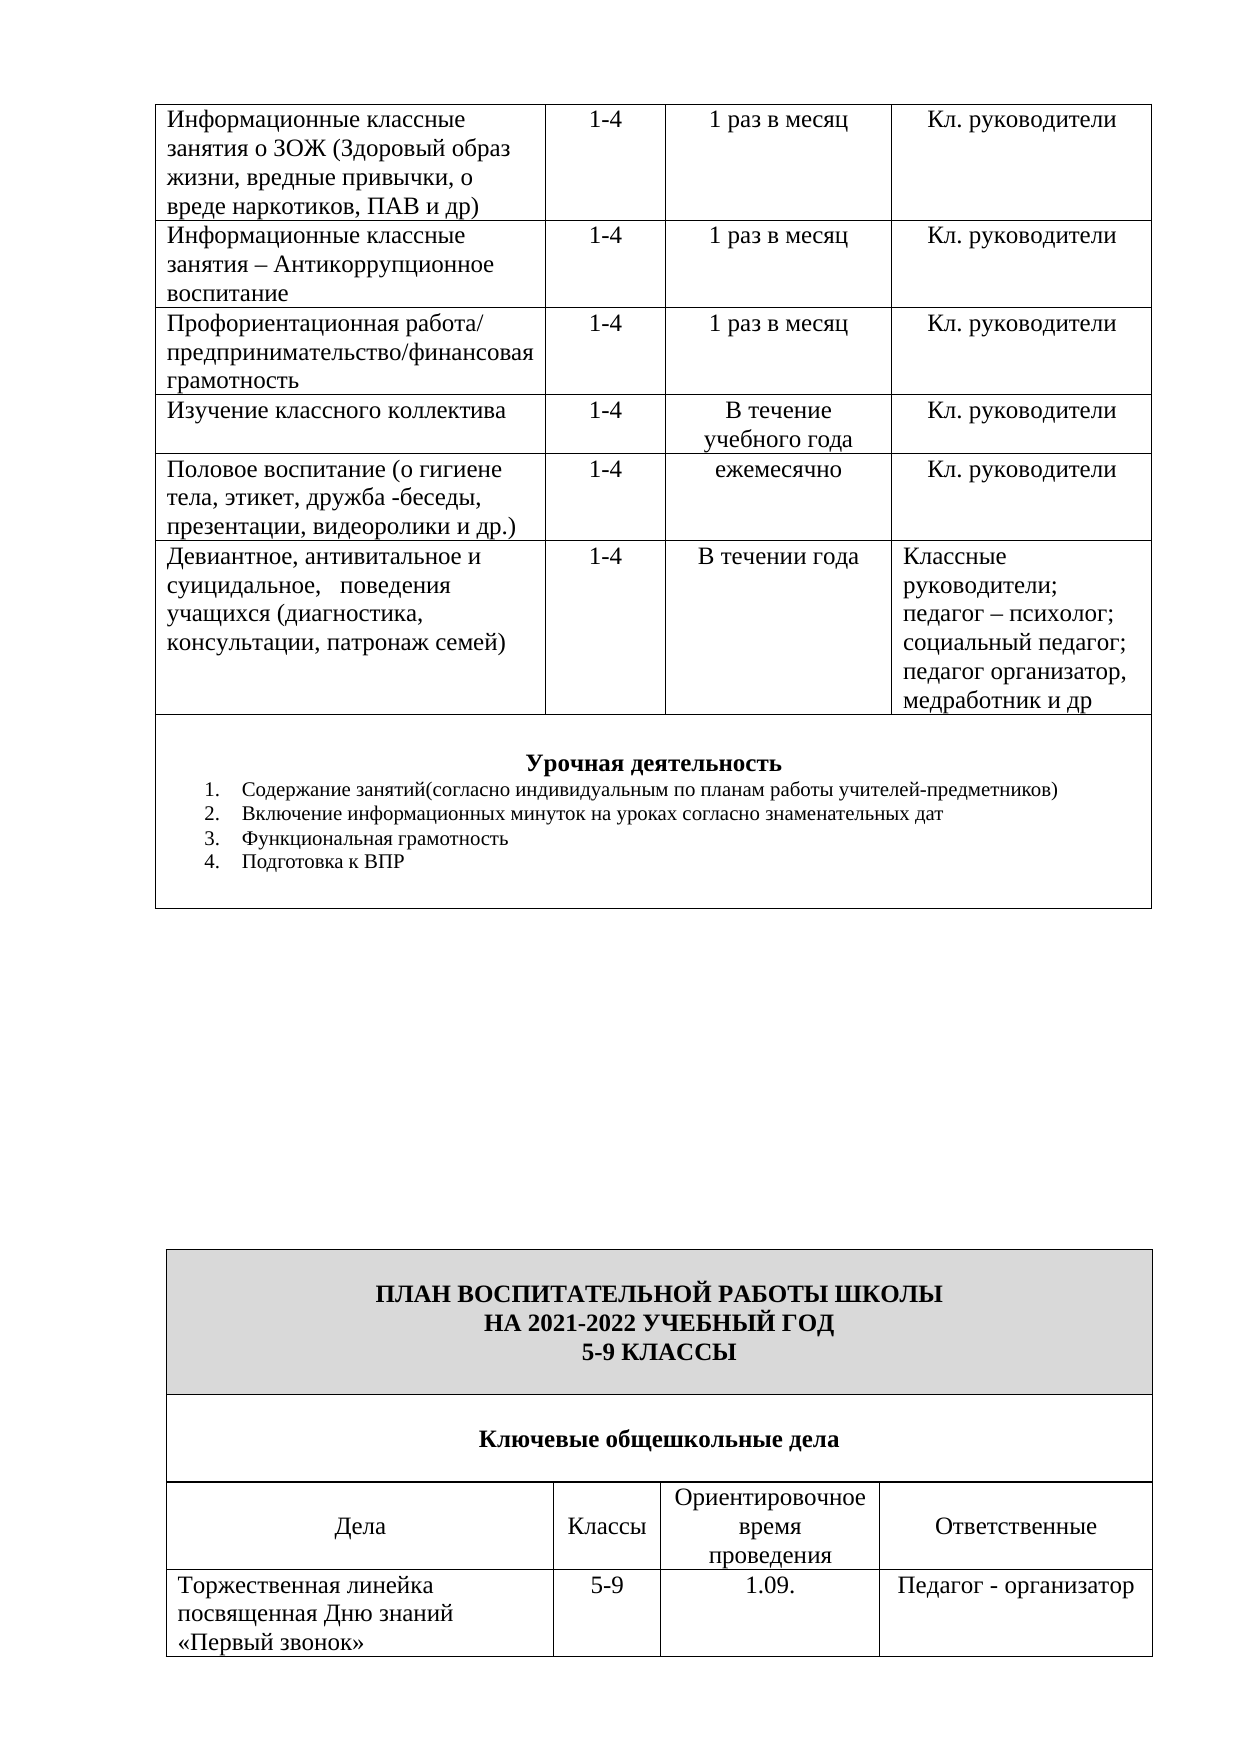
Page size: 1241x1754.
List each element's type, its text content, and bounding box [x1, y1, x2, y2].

table_cell Девиантное, антивитальное и суицидальное, поведения учащихся (диагностика, консультации, патронаж семей) [156, 541, 545, 713]
table_cell 5-9 [554, 1570, 660, 1656]
table_cell 1-4 [546, 308, 665, 394]
table_cell Педагог - организатор [880, 1570, 1152, 1656]
table_cell Урочная деятельность Содержание занятий(согласно индивидуальным по планам работы учителей-предметников) Включение информационных минуток на уроках согласно знаменательных дат Функциональная грамотность Подготовка к ВПР [156, 715, 1151, 908]
table_header План воспитательной работы школы на 2021-2022 учебный год 5-9 классы [167, 1250, 1152, 1394]
table_cell Ориентировочное время проведения [661, 1483, 879, 1569]
table_cell В течение учебного года [666, 395, 891, 453]
table_cell 1.09. [661, 1570, 879, 1656]
table_cell Изучение классного коллектива [156, 395, 545, 453]
table_cell Дела [167, 1483, 553, 1569]
table_cell Кл. руководители [892, 454, 1151, 540]
table_cell Кл. руководители [892, 221, 1151, 307]
table_cell Классные руководители; педагог – психолог; социальный педагог; педагог организатор, медработник и др [892, 541, 1151, 713]
table_cell Информационные классные занятия о ЗОЖ (Здоровый образ жизни, вредные привычки, о вреде наркотиков, ПАВ и др) [156, 105, 545, 219]
table_cell ежемесячно [666, 454, 891, 540]
table_cell 1-4 [546, 221, 665, 307]
table_cell Кл. руководители [892, 395, 1151, 453]
table_cell 1 раз в месяц [666, 221, 891, 307]
table_cell Классы [554, 1483, 660, 1569]
table_cell 1 раз в месяц [666, 308, 891, 394]
table_cell В течении года [666, 541, 891, 713]
table_cell Торжественная линейка посвященная Дню знаний «Первый звонок» [167, 1570, 553, 1656]
table_cell 1-4 [546, 454, 665, 540]
table_cell Кл. руководители [892, 308, 1151, 394]
table_cell Кл. руководители [892, 105, 1151, 219]
table_cell Профориентационная работа/ предпринимательство/финансовая грамотность [156, 308, 545, 394]
table_cell 1-4 [546, 395, 665, 453]
table_cell 1-4 [546, 541, 665, 713]
table_cell 1-4 [546, 105, 665, 219]
table_cell Половое воспитание (о гигиене тела, этикет, дружба -беседы, презентации, видеоролики и др.) [156, 454, 545, 540]
table_cell Ключевые общешкольные дела [167, 1395, 1152, 1481]
table_cell 1 раз в месяц [666, 105, 891, 219]
table_cell Информационные классные занятия – Антикоррупционное воспитание [156, 221, 545, 307]
table_cell Ответственные [880, 1483, 1152, 1569]
